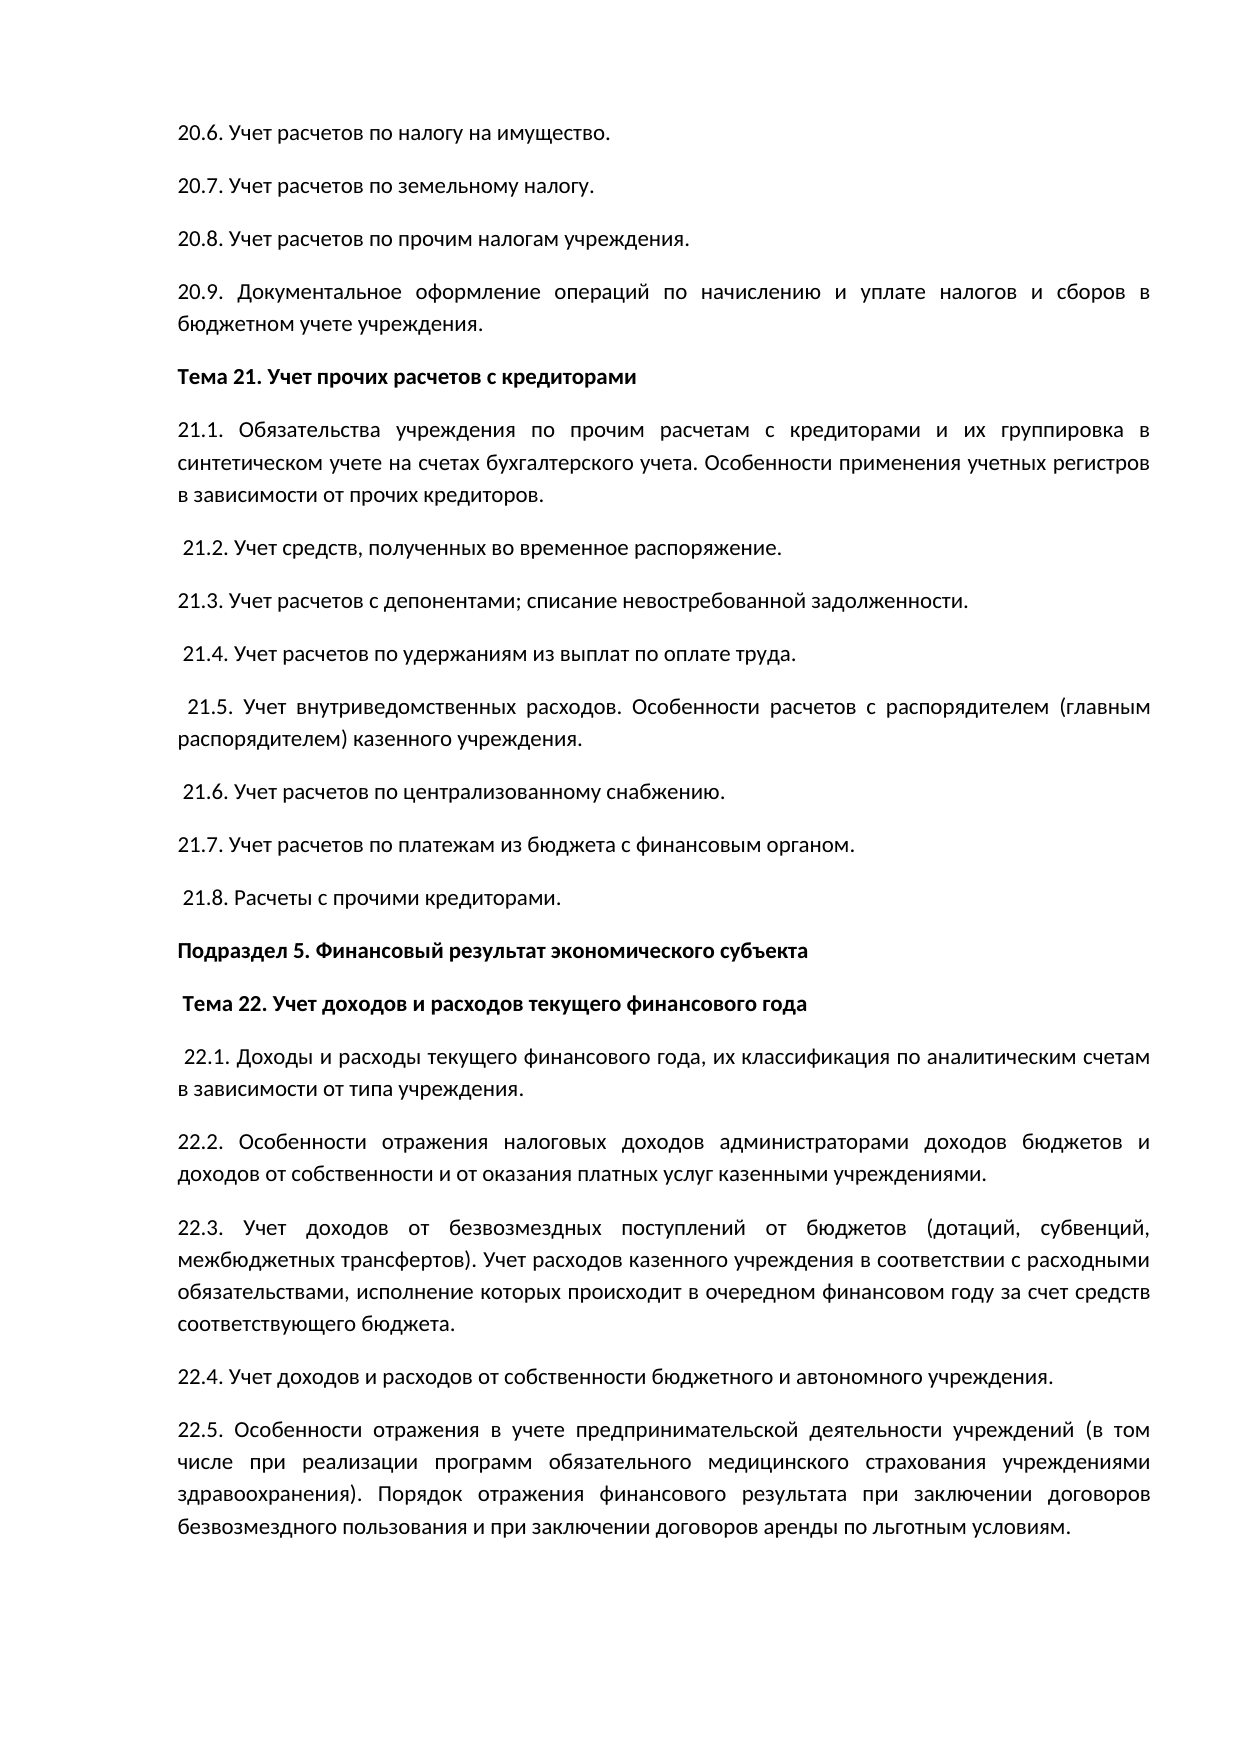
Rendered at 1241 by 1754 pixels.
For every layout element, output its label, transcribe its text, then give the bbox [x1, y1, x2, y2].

text 21.6. Учет расчетов по централизованному снабжению. [177, 777, 1152, 805]
text 20.7. Учет расчетов по земельному налогу. [177, 171, 1152, 199]
text Подраздел 5. Финансовый результат экономического субъекта [177, 936, 1152, 964]
text 22.4. Учет доходов и расходов от собственности бюджетного и автономного учреждения. [177, 1362, 1152, 1390]
text 22.5. Особенности отражения в учете предпринимательской деятельности учреждений (в том числе при реализации программ обязательного медицинского страхования учреждениями здравоохранения). Порядок отражения финансового результата при заключении договоров безвозмездного пользования и при заключении договоров аренды по льготным условиям. [177, 1415, 1152, 1540]
text 21.7. Учет расчетов по платежам из бюджета с финансовым органом. [177, 830, 1152, 858]
text 20.6. Учет расчетов по налогу на имущество. [177, 118, 1152, 146]
text Тема 22. Учет доходов и расходов текущего финансового года [177, 989, 1152, 1017]
text 21.3. Учет расчетов с депонентами; списание невостребованной задолженности. [177, 586, 1152, 614]
text 20.8. Учет расчетов по прочим налогам учреждения. [177, 224, 1152, 252]
text 22.1. Доходы и расходы текущего финансового года, их классификация по аналитическим счетам в зависимости от типа учреждения. [177, 1042, 1152, 1102]
text Тема 21. Учет прочих расчетов с кредиторами [177, 362, 1152, 390]
text 21.5. Учет внутриведомственных расходов. Особенности расчетов с распорядителем (главным распорядителем) казенного учреждения. [177, 692, 1152, 752]
text 21.4. Учет расчетов по удержаниям из выплат по оплате труда. [177, 639, 1152, 667]
text 21.2. Учет средств, полученных во временное распоряжение. [177, 533, 1152, 561]
text 22.3. Учет доходов от безвозмездных поступлений от бюджетов (дотаций, субвенций, межбюджетных трансфертов). Учет расходов казенного учреждения в соответствии с расходными обязательствами, исполнение которых происходит в очередном финансовом году за счет средств соответствующего бюджета. [177, 1213, 1152, 1337]
text 22.2. Особенности отражения налоговых доходов администраторами доходов бюджетов и доходов от собственности и от оказания платных услуг казенными учреждениями. [177, 1127, 1152, 1188]
text 21.8. Расчеты с прочими кредиторами. [177, 883, 1152, 911]
text 21.1. Обязательства учреждения по прочим расчетам с кредиторами и их группировка в синтетическом учете на счетах бухгалтерского учета. Особенности применения учетных регистров в зависимости от прочих кредиторов. [177, 415, 1152, 508]
text 20.9. Документальное оформление операций по начислению и уплате налогов и сборов в бюджетном учете учреждения. [177, 277, 1152, 337]
